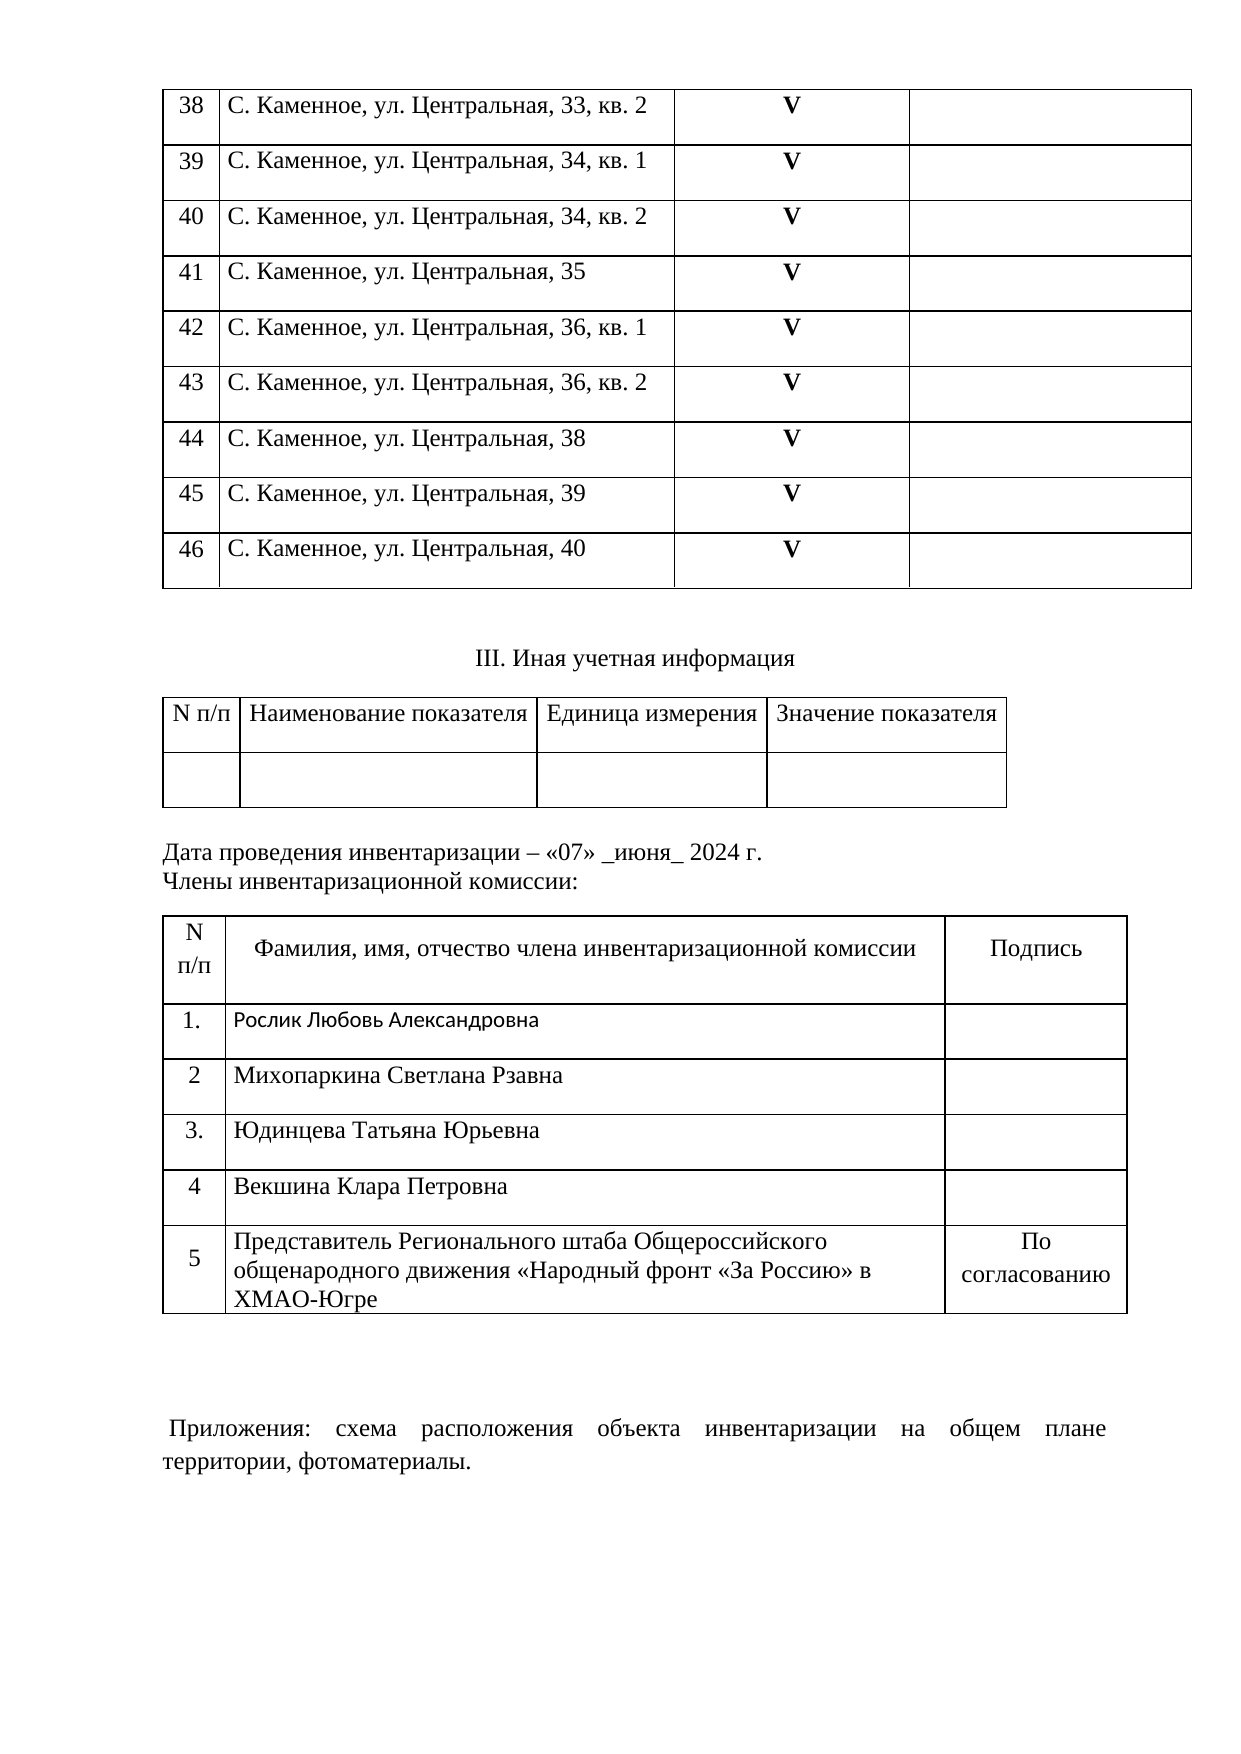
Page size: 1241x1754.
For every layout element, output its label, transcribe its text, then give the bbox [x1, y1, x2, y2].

table_cell 46 [164, 534, 219, 587]
table_cell V [675, 478, 909, 532]
table_cell V [675, 201, 909, 255]
table_cell [910, 146, 1191, 199]
table_cell 38 [164, 90, 219, 144]
table_cell 40 [164, 201, 219, 255]
text III. Иная учетная информация [162, 643, 1107, 672]
table_cell [910, 534, 1191, 587]
table_cell 5 [164, 1226, 225, 1313]
table_cell [946, 1060, 1126, 1114]
table_cell [910, 478, 1191, 532]
table_cell С. Каменное, ул. Центральная, 36, кв. 2 [220, 367, 674, 421]
table_cell Векшина Клара Петровна [226, 1171, 944, 1224]
table_cell С. Каменное, ул. Центральная, 34, кв. 2 [220, 201, 674, 255]
table_cell [910, 423, 1191, 477]
table_cell С. Каменное, ул. Центральная, 40 [220, 534, 674, 587]
table_cell [910, 201, 1191, 255]
text Члены инвентаризационной комиссии: [162, 866, 1107, 894]
table_header Фамилия, имя, отчество члена инвентаризационной комиссии [226, 917, 944, 1003]
table_cell V [675, 367, 909, 421]
table_cell [946, 1171, 1126, 1224]
table_header N п/п [164, 698, 239, 752]
table_header Единица измерения [538, 698, 766, 752]
table_header N п/п [164, 917, 225, 1003]
table_cell 3. [164, 1115, 225, 1169]
table_cell С. Каменное, ул. Центральная, 38 [220, 423, 674, 477]
table_cell [241, 753, 536, 807]
table_cell 45 [164, 478, 219, 532]
table_cell С. Каменное, ул. Центральная, 39 [220, 478, 674, 532]
table_cell 41 [164, 257, 219, 310]
table_cell V [675, 534, 909, 587]
table_header Подпись [946, 917, 1126, 1003]
table_cell V [675, 146, 909, 199]
table_cell [910, 90, 1191, 144]
table_cell [910, 312, 1191, 366]
table_cell V [675, 90, 909, 144]
table_cell [768, 753, 1006, 807]
table_cell [538, 753, 766, 807]
table_header Значение показателя [768, 698, 1006, 752]
table_cell V [675, 257, 909, 310]
table_cell 1. [164, 1005, 225, 1058]
table_cell [910, 367, 1191, 421]
table_cell Михопаркина Светлана Рзавна [226, 1060, 944, 1114]
text Дата проведения инвентаризации – «07» _июня_ 2024 г. [162, 837, 1107, 866]
table_cell [946, 1005, 1126, 1058]
table_cell V [675, 423, 909, 477]
table_cell Рослик Любовь Александровна [226, 1005, 944, 1058]
table_cell Юдинцева Татьяна Юрьевна [226, 1115, 944, 1169]
table_cell 2 [164, 1060, 225, 1114]
table_header Наименование показателя [241, 698, 536, 752]
table_cell С. Каменное, ул. Центральная, 35 [220, 257, 674, 310]
text Приложения: схема расположения объекта инвентаризации на общем плане территории, фотоматериалы. [162, 1413, 1107, 1475]
table_cell С. Каменное, ул. Центральная, 33, кв. 2 [220, 90, 674, 144]
table_cell 4 [164, 1171, 225, 1224]
table_cell [910, 257, 1191, 310]
table_cell V [675, 312, 909, 366]
table_cell [164, 753, 239, 807]
table_cell Представитель Регионального штаба Общероссийского общенародного движения «Народный фронт «За Россию» в ХМАО-Югре [226, 1226, 944, 1313]
table_cell 39 [164, 146, 219, 199]
table_cell С. Каменное, ул. Центральная, 36, кв. 1 [220, 312, 674, 366]
table_cell [946, 1115, 1126, 1169]
table_cell 43 [164, 367, 219, 421]
table_cell С. Каменное, ул. Центральная, 34, кв. 1 [220, 146, 674, 199]
table_cell По согласованию [946, 1226, 1126, 1313]
table_cell 42 [164, 312, 219, 366]
table_cell 44 [164, 423, 219, 477]
